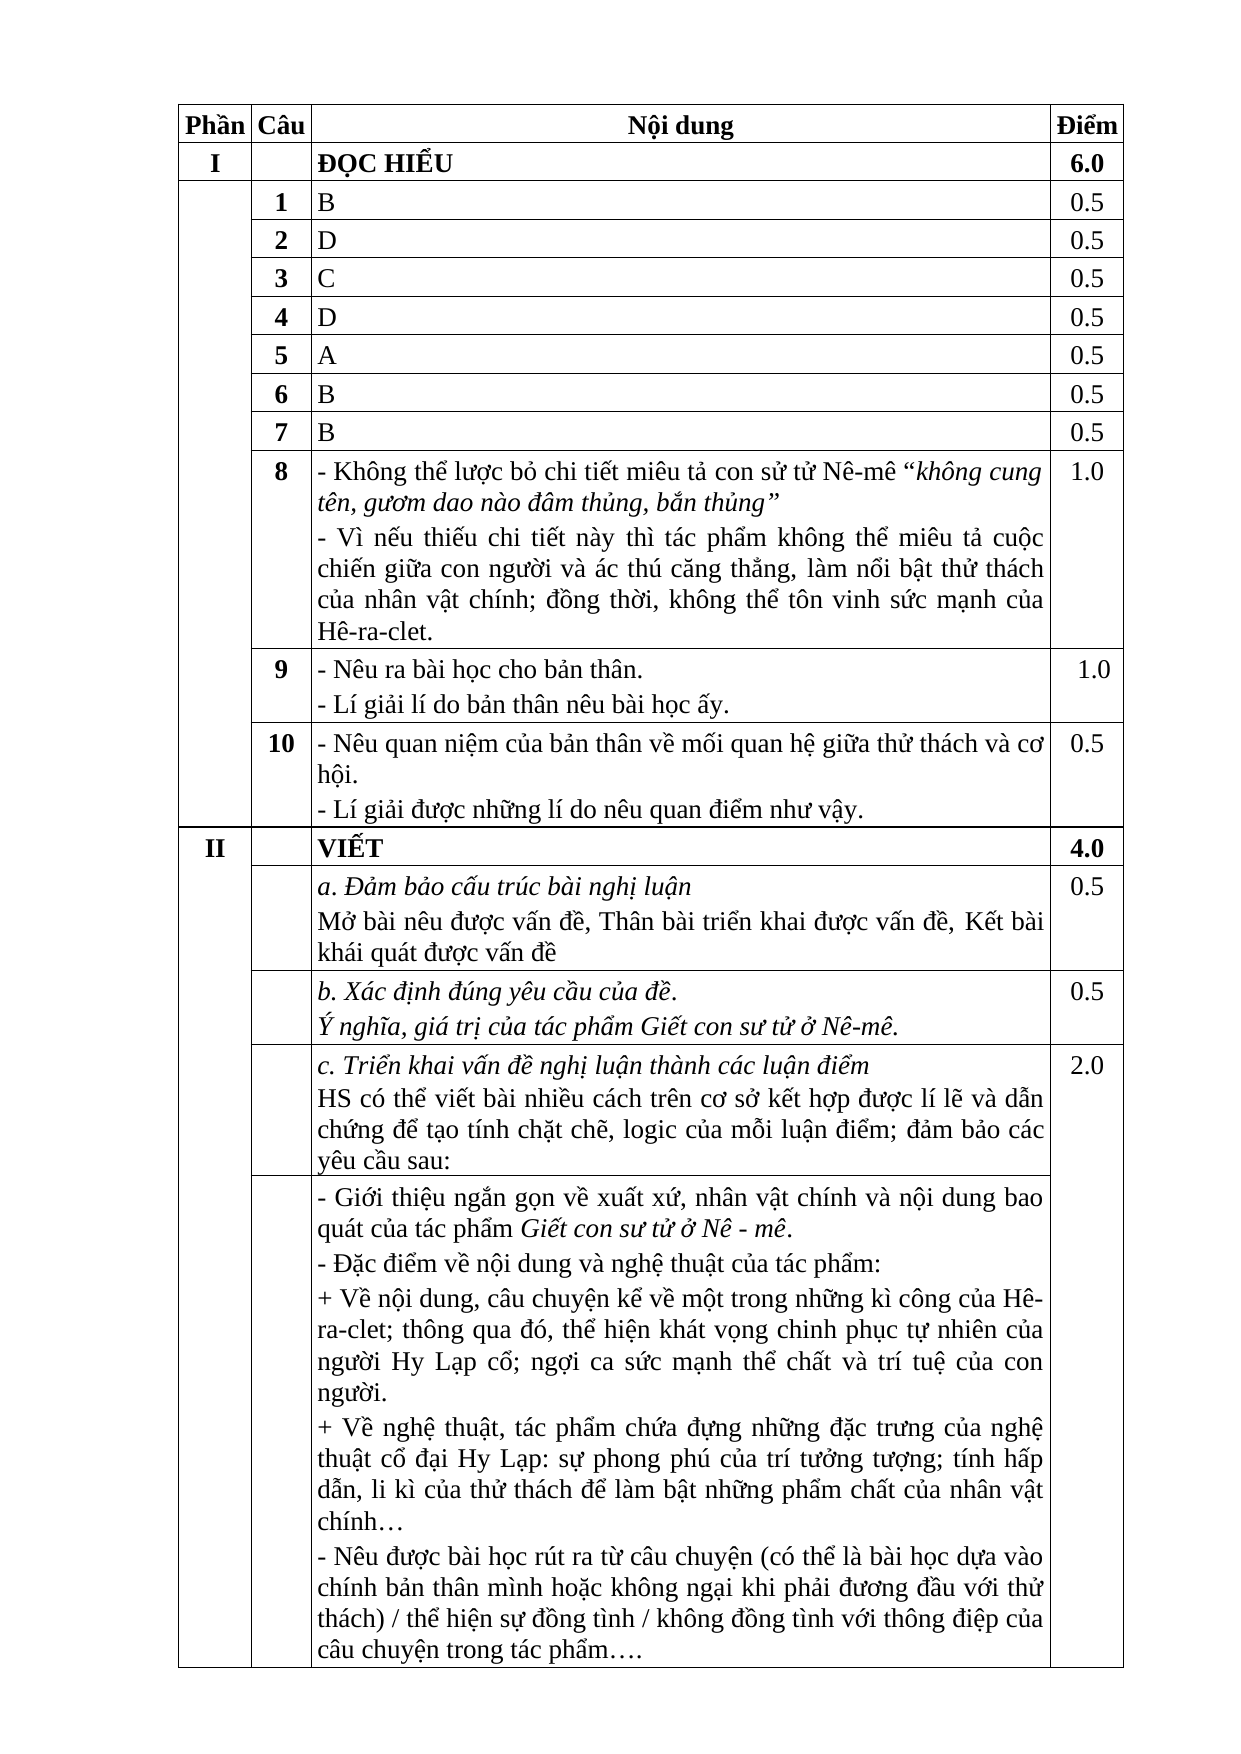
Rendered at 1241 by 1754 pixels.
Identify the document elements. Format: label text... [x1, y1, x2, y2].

table_cell 2 [252, 220, 311, 257]
table_cell ĐỌC HIỂU [312, 143, 1050, 180]
table_cell 6.0 [1051, 143, 1123, 180]
table_cell [252, 1176, 311, 1667]
table_cell 7 [252, 412, 311, 449]
table_cell 0.5 [1051, 181, 1123, 219]
table_cell B [312, 412, 1050, 449]
table_cell VIẾT [312, 828, 1050, 865]
table_header Câu [252, 105, 311, 142]
table_cell I [179, 143, 251, 180]
table_cell 3 [252, 258, 311, 296]
table_header Nội dung [312, 105, 1050, 142]
table_cell B [312, 181, 1050, 219]
table_cell a. Đảm bảo cấu trúc bài nghị luận Mở bài nêu được vấn đề, Thân bài triển khai được vấn đề, Kết bài khái quát được vấn đề [312, 866, 1050, 970]
table_cell - Giới thiệu ngắn gọn về xuất xứ, nhân vật chính và nội dung bao quát của tác phẩm Giết con sư tử ở Nê - mê. - Đặc điểm về nội dung và nghệ thuật của tác phẩm: + Về nội dung, câu chuyện kể về một trong những kì công của Hê-ra-clet; thông qua đó, thể hiện khát vọng chinh phục tự nhiên của người Hy Lạp cổ; ngợi ca sức mạnh thể chất và trí tuệ của con người. + Về nghệ thuật, tác phẩm chứa đựng những đặc trưng của nghệ thuật cổ đại Hy Lạp: sự phong phú của trí tưởng tượng; tính hấp dẫn, li kì của thử thách để làm bật những phẩm chất của nhân vật chính… - Nêu được bài học rút ra từ câu chuyện (có thể là bài học dựa vào chính bản thân mình hoặc không ngại khi phải đương đầu với thử thách) / thể hiện sự đồng tình / không đồng tình với thông điệp của câu chuyện trong tác phẩm…. [312, 1176, 1050, 1667]
table_cell c. Triển khai vấn đề nghị luận thành các luận điểm HS có thể viết bài nhiều cách trên cơ sở kết hợp được lí lẽ và dẫn chứng để tạo tính chặt chẽ, logic của mỗi luận điểm; đảm bảo các yêu cầu sau: [312, 1045, 1050, 1175]
table_cell II [179, 828, 251, 1667]
table_cell 5 [252, 335, 311, 373]
table_cell 8 [252, 451, 311, 648]
table_cell A [312, 335, 1050, 373]
table_cell 0.5 [1051, 412, 1123, 449]
table_cell [252, 971, 311, 1043]
table_cell - Không thể lược bỏ chi tiết miêu tả con sử tử Nê-mê “không cung tên, gươm dao nào đâm thủng, bắn thủng” - Vì nếu thiếu chi tiết này thì tác phẩm không thể miêu tả cuộc chiến giữa con người và ác thú căng thẳng, làm nổi bật thử thách của nhân vật chính; đồng thời, không thể tôn vinh sức mạnh của Hê-ra-clet. [312, 451, 1050, 648]
table_cell [179, 181, 251, 826]
table_cell C [312, 258, 1050, 296]
table_cell [252, 1045, 311, 1175]
table_cell 4 [252, 297, 311, 334]
table_cell 4.0 [1051, 828, 1123, 865]
table_cell 0.5 [1051, 866, 1123, 970]
table_cell B [312, 374, 1050, 411]
table_cell 1 [252, 181, 311, 219]
table_cell 10 [252, 723, 311, 826]
table_cell 1.0 [1051, 451, 1123, 648]
table_cell D [312, 297, 1050, 334]
table_header Điểm [1051, 105, 1123, 142]
table_cell 0.5 [1051, 258, 1123, 296]
table_cell 0.5 [1051, 723, 1123, 826]
table_cell [252, 828, 311, 865]
table_cell 0.5 [1051, 374, 1123, 411]
table_cell [252, 143, 311, 180]
table_cell - Nêu quan niệm của bản thân về mối quan hệ giữa thử thách và cơ hội. - Lí giải được những lí do nêu quan điểm như vậy. [312, 723, 1050, 826]
table_cell 9 [252, 649, 311, 722]
table_cell D [312, 220, 1050, 257]
table_cell 0.5 [1051, 297, 1123, 334]
table_cell b. Xác định đúng yêu cầu của đề. Ý nghĩa, giá trị của tác phẩm Giết con sư tử ở Nê-mê. [312, 971, 1050, 1043]
table_cell 0.5 [1051, 971, 1123, 1043]
table_cell 6 [252, 374, 311, 411]
table_cell 0.5 [1051, 335, 1123, 373]
table_header Phần [179, 105, 251, 142]
table_cell 2.0 [1051, 1045, 1123, 1667]
table_cell 0.5 [1051, 220, 1123, 257]
table_cell 1.0 [1051, 649, 1123, 722]
table_cell - Nêu ra bài học cho bản thân. - Lí giải lí do bản thân nêu bài học ấy. [312, 649, 1050, 722]
table_cell [252, 866, 311, 970]
